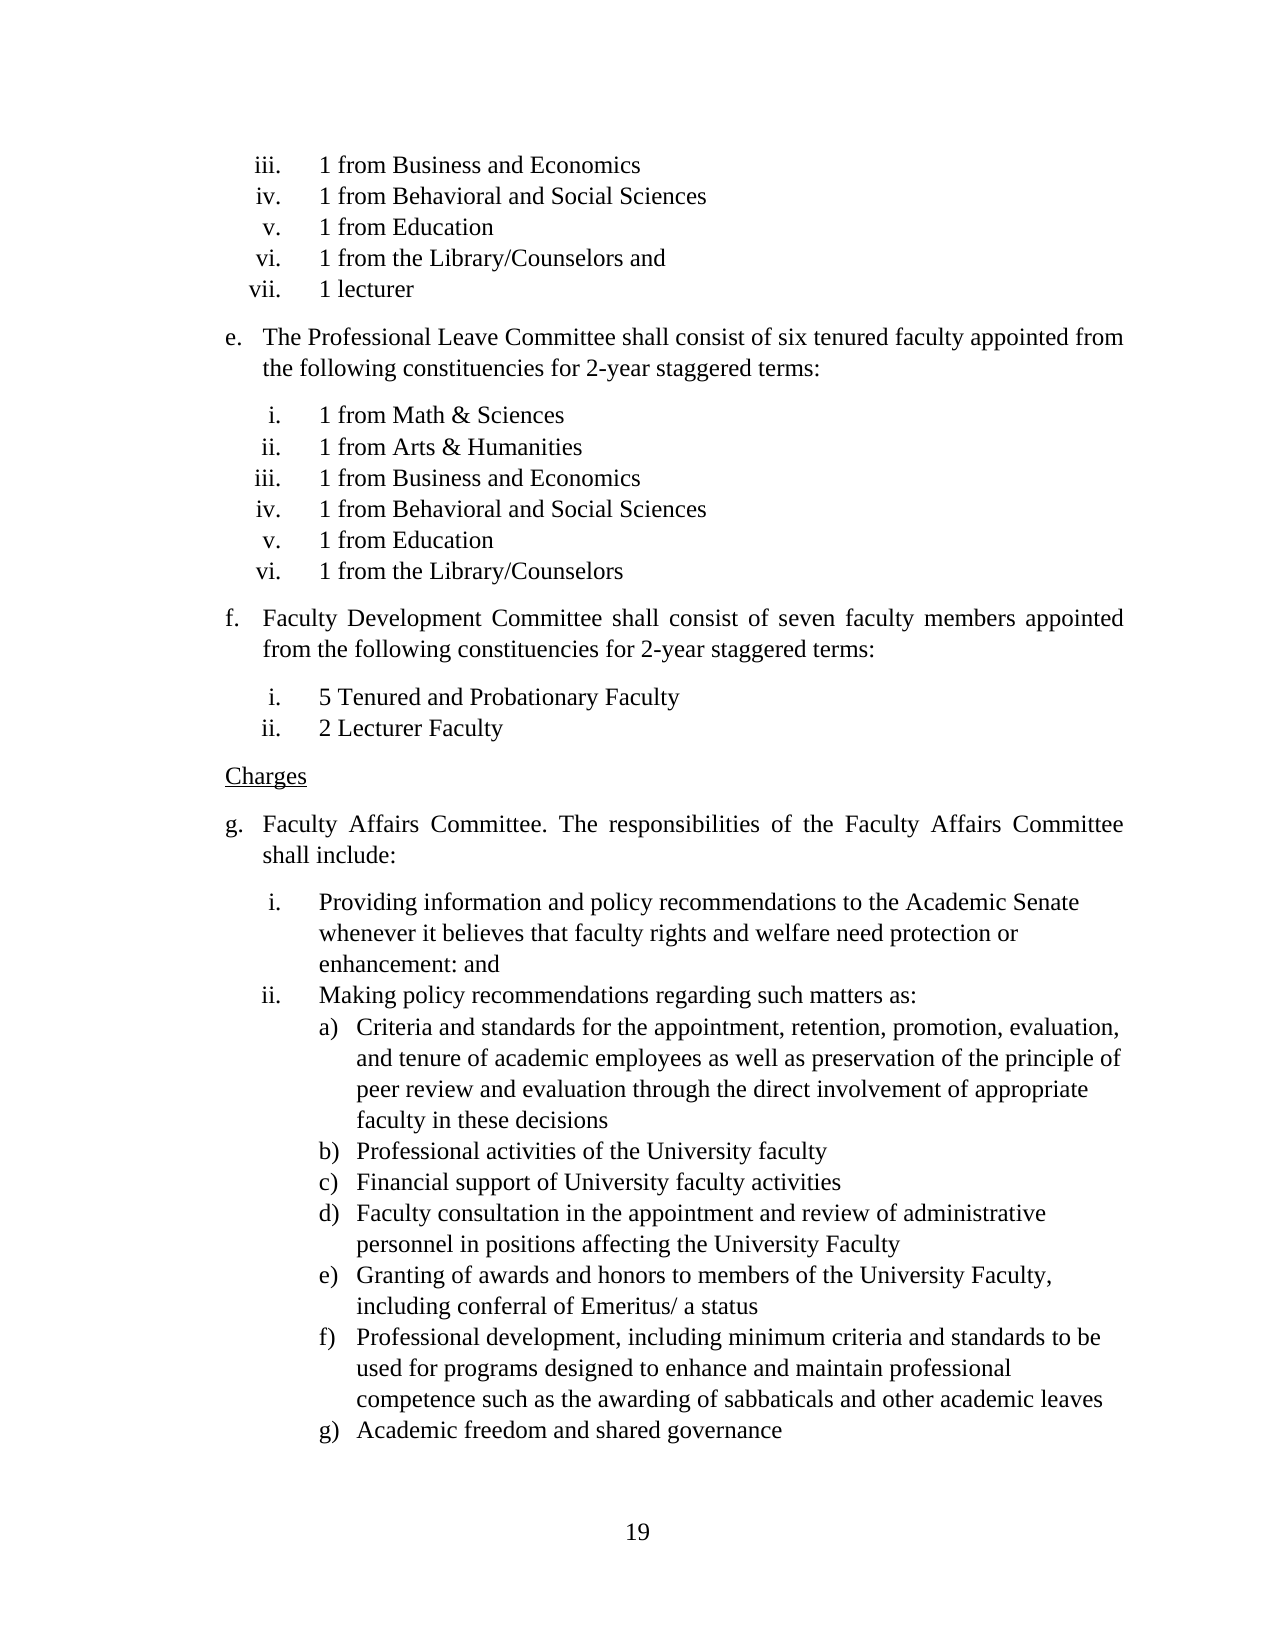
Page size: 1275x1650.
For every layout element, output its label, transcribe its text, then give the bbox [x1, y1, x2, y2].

list The Professional Leave Committee shall consist of six tenured faculty appointed from the following constituencies for 2-year staggered terms: [225, 322, 1125, 382]
list 1 from Education [281, 212, 1125, 241]
list 1 from Behavioral and Social Sciences [281, 181, 1125, 210]
list 1 lecturer [281, 274, 1125, 303]
list 1 from Arts & Humanities [281, 432, 1125, 460]
list Faculty Development Committee shall consist of seven faculty members appointed from the following constituencies for 2-year staggered terms: [225, 603, 1125, 663]
list Faculty Affairs Committee. The responsibilities of the Faculty Affairs Committee shall include: [225, 809, 1125, 868]
list Financial support of University faculty activities [319, 1167, 1125, 1196]
list Making policy recommendations regarding such matters as: [281, 981, 1125, 1009]
list 2 Lecturer Faculty [281, 713, 1125, 742]
list Providing information and policy recommendations to the Academic Senate whenever it believes that faculty rights and welfare need protection or enhancement: and [281, 887, 1125, 978]
list 1 from Behavioral and Social Sciences [281, 494, 1125, 522]
list Charges [225, 761, 1125, 790]
list 1 from Math & Sciences [281, 401, 1125, 429]
list Granting of awards and honors to members of the University Faculty, including conferral of Emeritus/ a status [319, 1260, 1125, 1320]
list Criteria and standards for the appointment, retention, promotion, evaluation, and tenure of academic employees as well as preservation of the principle of peer review and evaluation through the direct involvement of appropriate faculty in these decisions [319, 1012, 1125, 1133]
list 1 from the Library/Counselors [281, 556, 1125, 584]
list 5 Tenured and Probationary Faculty [281, 682, 1125, 711]
list Professional activities of the University faculty [319, 1136, 1125, 1164]
list Academic freedom and shared governance [319, 1415, 1125, 1444]
list 1 from Business and Economics [281, 463, 1125, 491]
list 1 from Education [281, 525, 1125, 553]
list 1 from the Library/Counselors and [281, 243, 1125, 272]
list 1 from Business and Economics [281, 150, 1125, 179]
list Professional development, including minimum criteria and standards to be used for programs designed to enhance and maintain professional competence such as the awarding of sabbaticals and other academic leaves [319, 1322, 1125, 1413]
list Faculty consultation in the appointment and review of administrative personnel in positions affecting the University Faculty [319, 1198, 1125, 1258]
